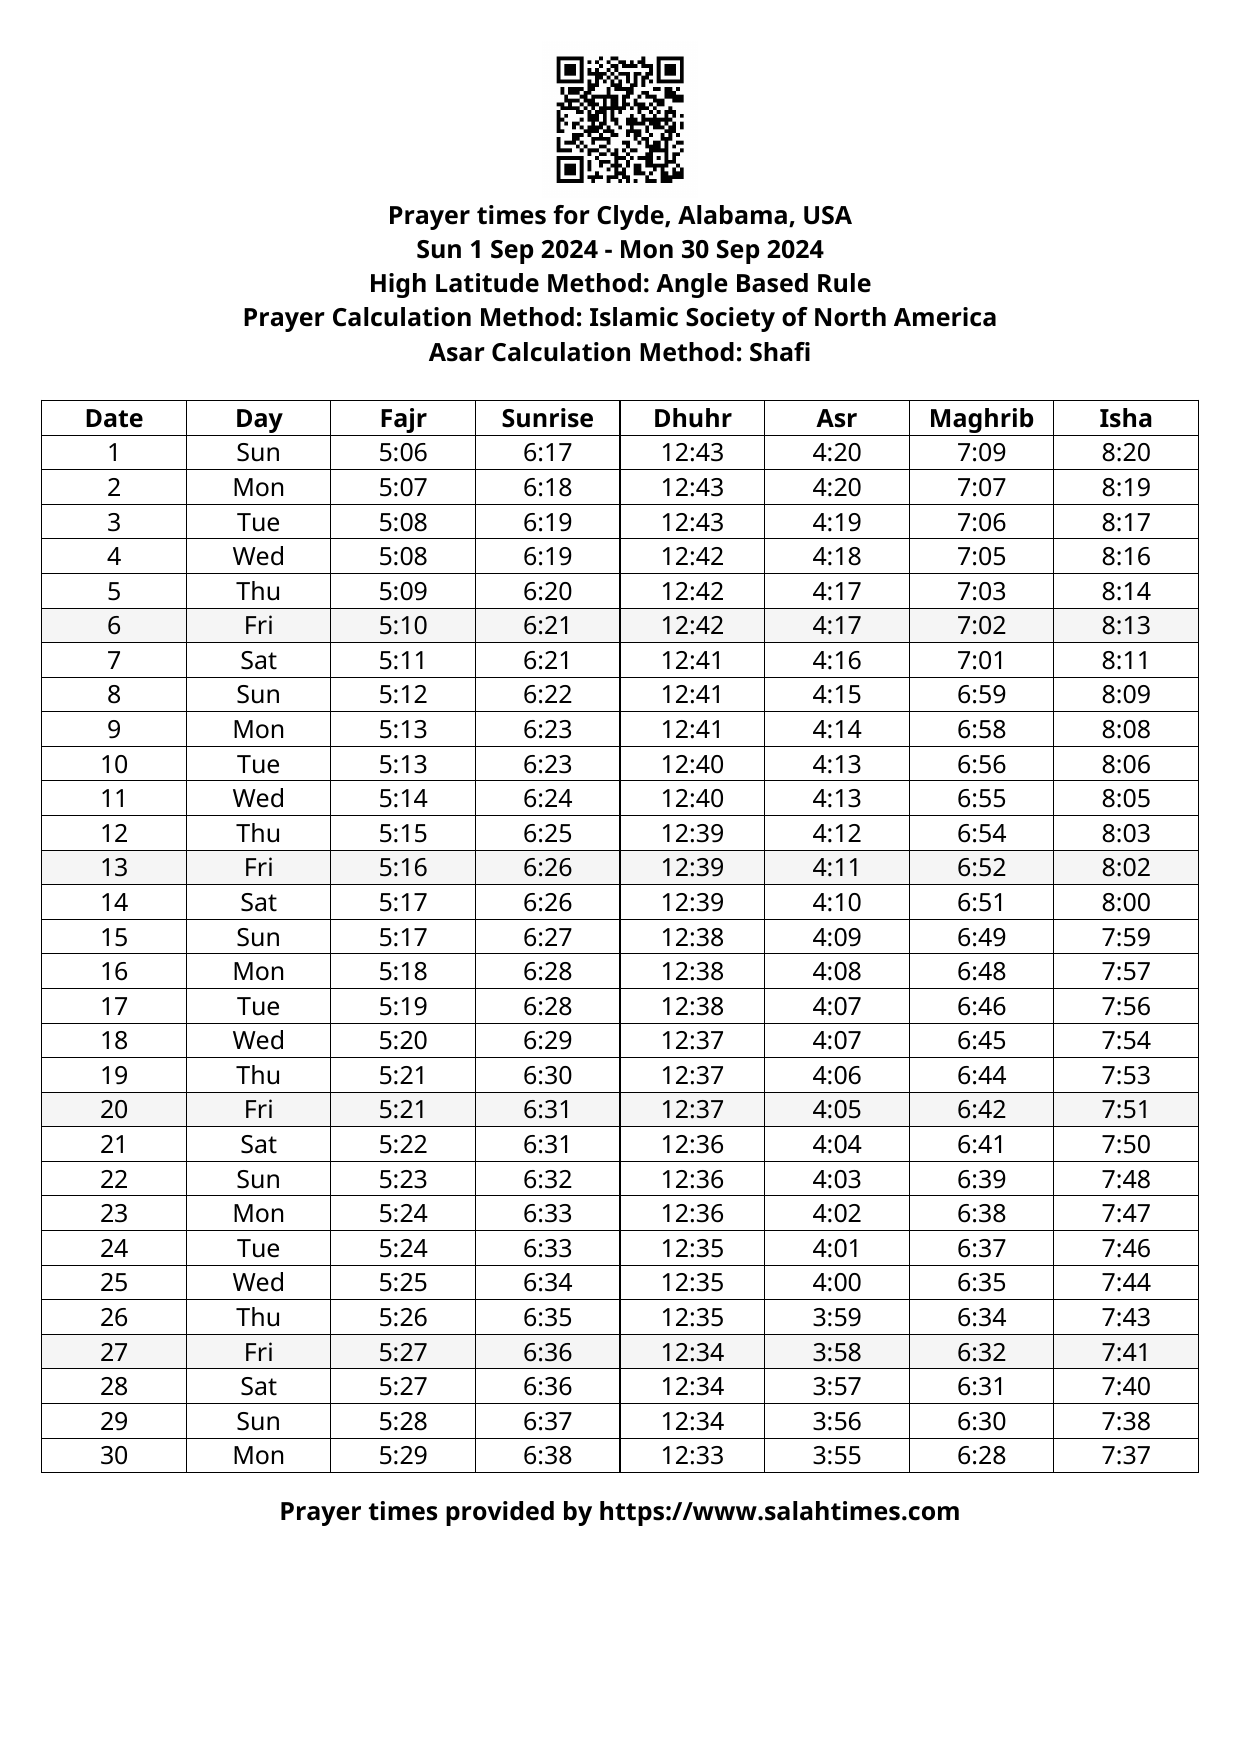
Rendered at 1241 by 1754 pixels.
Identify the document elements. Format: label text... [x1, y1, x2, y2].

table_cell 6:23 [476, 712, 619, 746]
table_cell 3:56 [765, 1404, 909, 1437]
table_cell 6:55 [910, 781, 1053, 815]
table_cell Sun [187, 678, 330, 711]
table_cell 3:57 [765, 1369, 909, 1403]
table_cell 4:05 [765, 1093, 909, 1126]
table_cell Fri [187, 851, 330, 884]
table_cell 6:26 [476, 885, 619, 919]
table_cell 12:35 [621, 1300, 764, 1334]
table_cell Thu [187, 1300, 330, 1334]
text Prayer times for Clyde, Alabama, USA [42, 198, 1198, 232]
table_cell 7:53 [1054, 1058, 1198, 1092]
table_cell 6:23 [476, 747, 619, 780]
table_cell 5:11 [331, 643, 475, 677]
table_cell 12:39 [621, 851, 764, 884]
table_cell 6:59 [910, 678, 1053, 711]
table_cell 7:43 [1054, 1300, 1198, 1334]
table_cell 8:17 [1054, 505, 1198, 538]
table_cell 4:20 [765, 436, 909, 469]
table_cell 5:19 [331, 989, 475, 1022]
table_cell 4:04 [765, 1127, 909, 1161]
table_cell 6:36 [476, 1369, 619, 1403]
text High Latitude Method: Angle Based Rule [42, 266, 1198, 300]
table_header Sunrise [476, 401, 619, 434]
table_header Date [42, 401, 186, 434]
table_cell 6:52 [910, 851, 1053, 884]
text Prayer times provided by https://www.salahtimes.com [42, 1494, 1198, 1528]
table_cell 12:36 [621, 1196, 764, 1230]
table_cell 4:19 [765, 505, 909, 538]
table_cell 5:20 [331, 1024, 475, 1057]
table_cell 6:29 [476, 1024, 619, 1057]
table_cell 6:42 [910, 1093, 1053, 1126]
table_cell 5:08 [331, 539, 475, 573]
table_cell Tue [187, 1231, 330, 1264]
table_cell 8:09 [1054, 678, 1198, 711]
table_cell 6:21 [476, 609, 619, 642]
table_cell 3:55 [765, 1439, 909, 1472]
table_cell 5:18 [331, 954, 475, 988]
table_cell 6:19 [476, 539, 619, 573]
table_cell 6 [42, 609, 186, 642]
table_cell Thu [187, 816, 330, 849]
table_cell 8 [42, 678, 186, 711]
table_cell 6:32 [476, 1162, 619, 1195]
table_cell 6:24 [476, 781, 619, 815]
table_cell 5:17 [331, 920, 475, 953]
table_cell 21 [42, 1127, 186, 1161]
table_cell 5:10 [331, 609, 475, 642]
table_cell 20 [42, 1093, 186, 1126]
table_cell 24 [42, 1231, 186, 1264]
table_cell 6:30 [476, 1058, 619, 1092]
table_cell Fri [187, 1093, 330, 1126]
table_cell 4:11 [765, 851, 909, 884]
table_cell 12:37 [621, 1093, 764, 1126]
table_header Isha [1054, 401, 1198, 434]
table_cell 7:03 [910, 574, 1053, 607]
table_cell 5:13 [331, 747, 475, 780]
table_cell 6:37 [476, 1404, 619, 1437]
table_cell 4:07 [765, 989, 909, 1022]
table_cell 23 [42, 1196, 186, 1230]
table_cell 5:06 [331, 436, 475, 469]
table_cell 15 [42, 920, 186, 953]
table_cell 6:22 [476, 678, 619, 711]
table_cell 6:49 [910, 920, 1053, 953]
table_cell 6:28 [910, 1439, 1053, 1472]
table_header Maghrib [910, 401, 1053, 434]
table_cell 4:06 [765, 1058, 909, 1092]
table_cell 4:07 [765, 1024, 909, 1057]
table_cell 4:12 [765, 816, 909, 849]
table_cell 5:22 [331, 1127, 475, 1161]
table_cell 12:38 [621, 920, 764, 953]
table_cell Sat [187, 1127, 330, 1161]
table_cell 4:01 [765, 1231, 909, 1264]
table_cell 8:11 [1054, 643, 1198, 677]
table_cell 7:44 [1054, 1266, 1198, 1299]
table_cell 4:09 [765, 920, 909, 953]
table_cell 4:00 [765, 1266, 909, 1299]
table_cell 28 [42, 1369, 186, 1403]
table_cell 5:13 [331, 712, 475, 746]
table_cell 7:46 [1054, 1231, 1198, 1264]
table_cell Sat [187, 1369, 330, 1403]
table_cell 7:48 [1054, 1162, 1198, 1195]
table_cell 6:25 [476, 816, 619, 849]
table_cell 12:43 [621, 470, 764, 504]
table_cell 25 [42, 1266, 186, 1299]
picture [542, 41, 699, 198]
table_cell 5:23 [331, 1162, 475, 1195]
table_cell 12:37 [621, 1024, 764, 1057]
table_cell Mon [187, 1439, 330, 1472]
table_cell 3:59 [765, 1300, 909, 1334]
table_cell 4:10 [765, 885, 909, 919]
table_cell Sun [187, 436, 330, 469]
table_cell 6:39 [910, 1162, 1053, 1195]
table_cell 6:38 [910, 1196, 1053, 1230]
table_cell 6:38 [476, 1439, 619, 1472]
table_cell 6:36 [476, 1335, 619, 1368]
table_cell 6:56 [910, 747, 1053, 780]
table_cell 12:39 [621, 816, 764, 849]
table_cell Fri [187, 609, 330, 642]
table_cell 4:20 [765, 470, 909, 504]
table_cell 5:29 [331, 1439, 475, 1472]
table_cell 6:20 [476, 574, 619, 607]
table_cell 8:13 [1054, 609, 1198, 642]
table_cell 8:16 [1054, 539, 1198, 573]
table_cell 5:09 [331, 574, 475, 607]
text Asar Calculation Method: Shafi [42, 334, 1198, 368]
table_cell 7:50 [1054, 1127, 1198, 1161]
table_cell 5:28 [331, 1404, 475, 1437]
table_header Fajr [331, 401, 475, 434]
table_cell Mon [187, 1196, 330, 1230]
table_header Dhuhr [621, 401, 764, 434]
table_cell 8:00 [1054, 885, 1198, 919]
table_cell 12:34 [621, 1369, 764, 1403]
table_cell 5 [42, 574, 186, 607]
table_cell 12:41 [621, 712, 764, 746]
table_cell 9 [42, 712, 186, 746]
table_cell 12:40 [621, 781, 764, 815]
table_cell Thu [187, 1058, 330, 1092]
table_cell 12:41 [621, 643, 764, 677]
table_cell 4:18 [765, 539, 909, 573]
table_cell 6:41 [910, 1127, 1053, 1161]
table_cell 12:36 [621, 1162, 764, 1195]
table_cell 8:02 [1054, 851, 1198, 884]
table_cell 6:18 [476, 470, 619, 504]
table_cell Wed [187, 1024, 330, 1057]
table_cell 6:34 [910, 1300, 1053, 1334]
table_cell 7:06 [910, 505, 1053, 538]
table_cell 6:51 [910, 885, 1053, 919]
table_cell 7:51 [1054, 1093, 1198, 1126]
table_cell 7:05 [910, 539, 1053, 573]
table_cell 4:08 [765, 954, 909, 988]
table_cell 6:27 [476, 920, 619, 953]
table_cell 19 [42, 1058, 186, 1092]
table_cell Tue [187, 747, 330, 780]
table_cell 7:41 [1054, 1335, 1198, 1368]
table_cell 4:17 [765, 574, 909, 607]
table_cell 12:34 [621, 1335, 764, 1368]
text Sun 1 Sep 2024 - Mon 30 Sep 2024 [42, 232, 1198, 266]
table_header Day [187, 401, 330, 434]
table_cell 5:07 [331, 470, 475, 504]
table_cell 5:16 [331, 851, 475, 884]
table_cell 12:36 [621, 1127, 764, 1161]
table_cell Mon [187, 954, 330, 988]
table_cell 12:35 [621, 1231, 764, 1264]
table_cell Mon [187, 470, 330, 504]
table_cell 5:14 [331, 781, 475, 815]
table_cell 17 [42, 989, 186, 1022]
table_cell 8:19 [1054, 470, 1198, 504]
table_cell 6:58 [910, 712, 1053, 746]
table_header Asr [765, 401, 909, 434]
table_cell 12:40 [621, 747, 764, 780]
table_cell 12:33 [621, 1439, 764, 1472]
table_cell 6:19 [476, 505, 619, 538]
table_cell 6:31 [476, 1093, 619, 1126]
table_cell 6:54 [910, 816, 1053, 849]
table_cell 6:48 [910, 954, 1053, 988]
table_cell 5:26 [331, 1300, 475, 1334]
table_cell 6:35 [910, 1266, 1053, 1299]
table_cell 8:14 [1054, 574, 1198, 607]
table_cell 29 [42, 1404, 186, 1437]
table_cell 6:34 [476, 1266, 619, 1299]
table_cell 16 [42, 954, 186, 988]
table_cell 12:38 [621, 954, 764, 988]
table_cell 7:56 [1054, 989, 1198, 1022]
table_cell 12:43 [621, 505, 764, 538]
table_cell 4:13 [765, 781, 909, 815]
table_cell Sat [187, 885, 330, 919]
table_cell 6:28 [476, 954, 619, 988]
table_cell 8:05 [1054, 781, 1198, 815]
table_cell 12:35 [621, 1266, 764, 1299]
table_cell 5:21 [331, 1093, 475, 1126]
table_cell 7:02 [910, 609, 1053, 642]
table_cell Sun [187, 920, 330, 953]
table_cell Sat [187, 643, 330, 677]
table_cell 4:16 [765, 643, 909, 677]
table_cell Thu [187, 574, 330, 607]
table_cell 12:38 [621, 989, 764, 1022]
table_cell Wed [187, 781, 330, 815]
table_cell 4:02 [765, 1196, 909, 1230]
table_cell 3 [42, 505, 186, 538]
table_cell 30 [42, 1439, 186, 1472]
table_cell 12:42 [621, 539, 764, 573]
table_cell 6:33 [476, 1231, 619, 1264]
table_cell Tue [187, 989, 330, 1022]
table_cell 5:17 [331, 885, 475, 919]
table_cell 7:37 [1054, 1439, 1198, 1472]
table_cell 7 [42, 643, 186, 677]
table_cell 7:47 [1054, 1196, 1198, 1230]
table_cell 7:09 [910, 436, 1053, 469]
table_cell 11 [42, 781, 186, 815]
table_cell Tue [187, 505, 330, 538]
table_cell 6:31 [476, 1127, 619, 1161]
table_cell 12:42 [621, 609, 764, 642]
table_cell 13 [42, 851, 186, 884]
table_cell 1 [42, 436, 186, 469]
table_cell 12:34 [621, 1404, 764, 1437]
table_cell 4:13 [765, 747, 909, 780]
table_cell 4:14 [765, 712, 909, 746]
table_cell 6:31 [910, 1369, 1053, 1403]
table_cell Fri [187, 1335, 330, 1368]
table_cell 18 [42, 1024, 186, 1057]
table_cell 5:27 [331, 1335, 475, 1368]
table_cell Sun [187, 1404, 330, 1437]
table_cell 12:39 [621, 885, 764, 919]
table_cell Wed [187, 1266, 330, 1299]
table_cell 6:35 [476, 1300, 619, 1334]
table_cell 8:06 [1054, 747, 1198, 780]
table_cell 6:32 [910, 1335, 1053, 1368]
table_cell 4:15 [765, 678, 909, 711]
table_cell 4:03 [765, 1162, 909, 1195]
table_cell 6:33 [476, 1196, 619, 1230]
table_cell 7:59 [1054, 920, 1198, 953]
table_cell 5:27 [331, 1369, 475, 1403]
table_cell 5:24 [331, 1196, 475, 1230]
table_cell 22 [42, 1162, 186, 1195]
table_cell 7:54 [1054, 1024, 1198, 1057]
table_cell Mon [187, 712, 330, 746]
table_cell 6:45 [910, 1024, 1053, 1057]
table_cell 6:30 [910, 1404, 1053, 1437]
table_cell 12:43 [621, 436, 764, 469]
table_cell 14 [42, 885, 186, 919]
table_cell 12:37 [621, 1058, 764, 1092]
table_cell 5:15 [331, 816, 475, 849]
table_cell 12:41 [621, 678, 764, 711]
table_cell 8:08 [1054, 712, 1198, 746]
table_cell 6:37 [910, 1231, 1053, 1264]
table_cell 5:21 [331, 1058, 475, 1092]
table_cell 7:01 [910, 643, 1053, 677]
table_cell 10 [42, 747, 186, 780]
table_cell 3:58 [765, 1335, 909, 1368]
table_cell 6:17 [476, 436, 619, 469]
table_cell 5:24 [331, 1231, 475, 1264]
table_cell 4:17 [765, 609, 909, 642]
table_cell 6:46 [910, 989, 1053, 1022]
table_cell 4 [42, 539, 186, 573]
text Prayer Calculation Method: Islamic Society of North America [42, 300, 1198, 334]
table_cell 6:26 [476, 851, 619, 884]
table_cell 5:12 [331, 678, 475, 711]
table_cell 8:03 [1054, 816, 1198, 849]
table_cell 7:40 [1054, 1369, 1198, 1403]
table_cell 27 [42, 1335, 186, 1368]
table_cell Sun [187, 1162, 330, 1195]
table_cell 12:42 [621, 574, 764, 607]
table_cell Wed [187, 539, 330, 573]
table_cell 2 [42, 470, 186, 504]
table_cell 5:08 [331, 505, 475, 538]
table_cell 6:44 [910, 1058, 1053, 1092]
table_cell 26 [42, 1300, 186, 1334]
table_cell 7:07 [910, 470, 1053, 504]
table_cell 5:25 [331, 1266, 475, 1299]
table_cell 6:28 [476, 989, 619, 1022]
table_cell 8:20 [1054, 436, 1198, 469]
table_cell 7:57 [1054, 954, 1198, 988]
table_cell 6:21 [476, 643, 619, 677]
table_cell 7:38 [1054, 1404, 1198, 1437]
table_cell 12 [42, 816, 186, 849]
